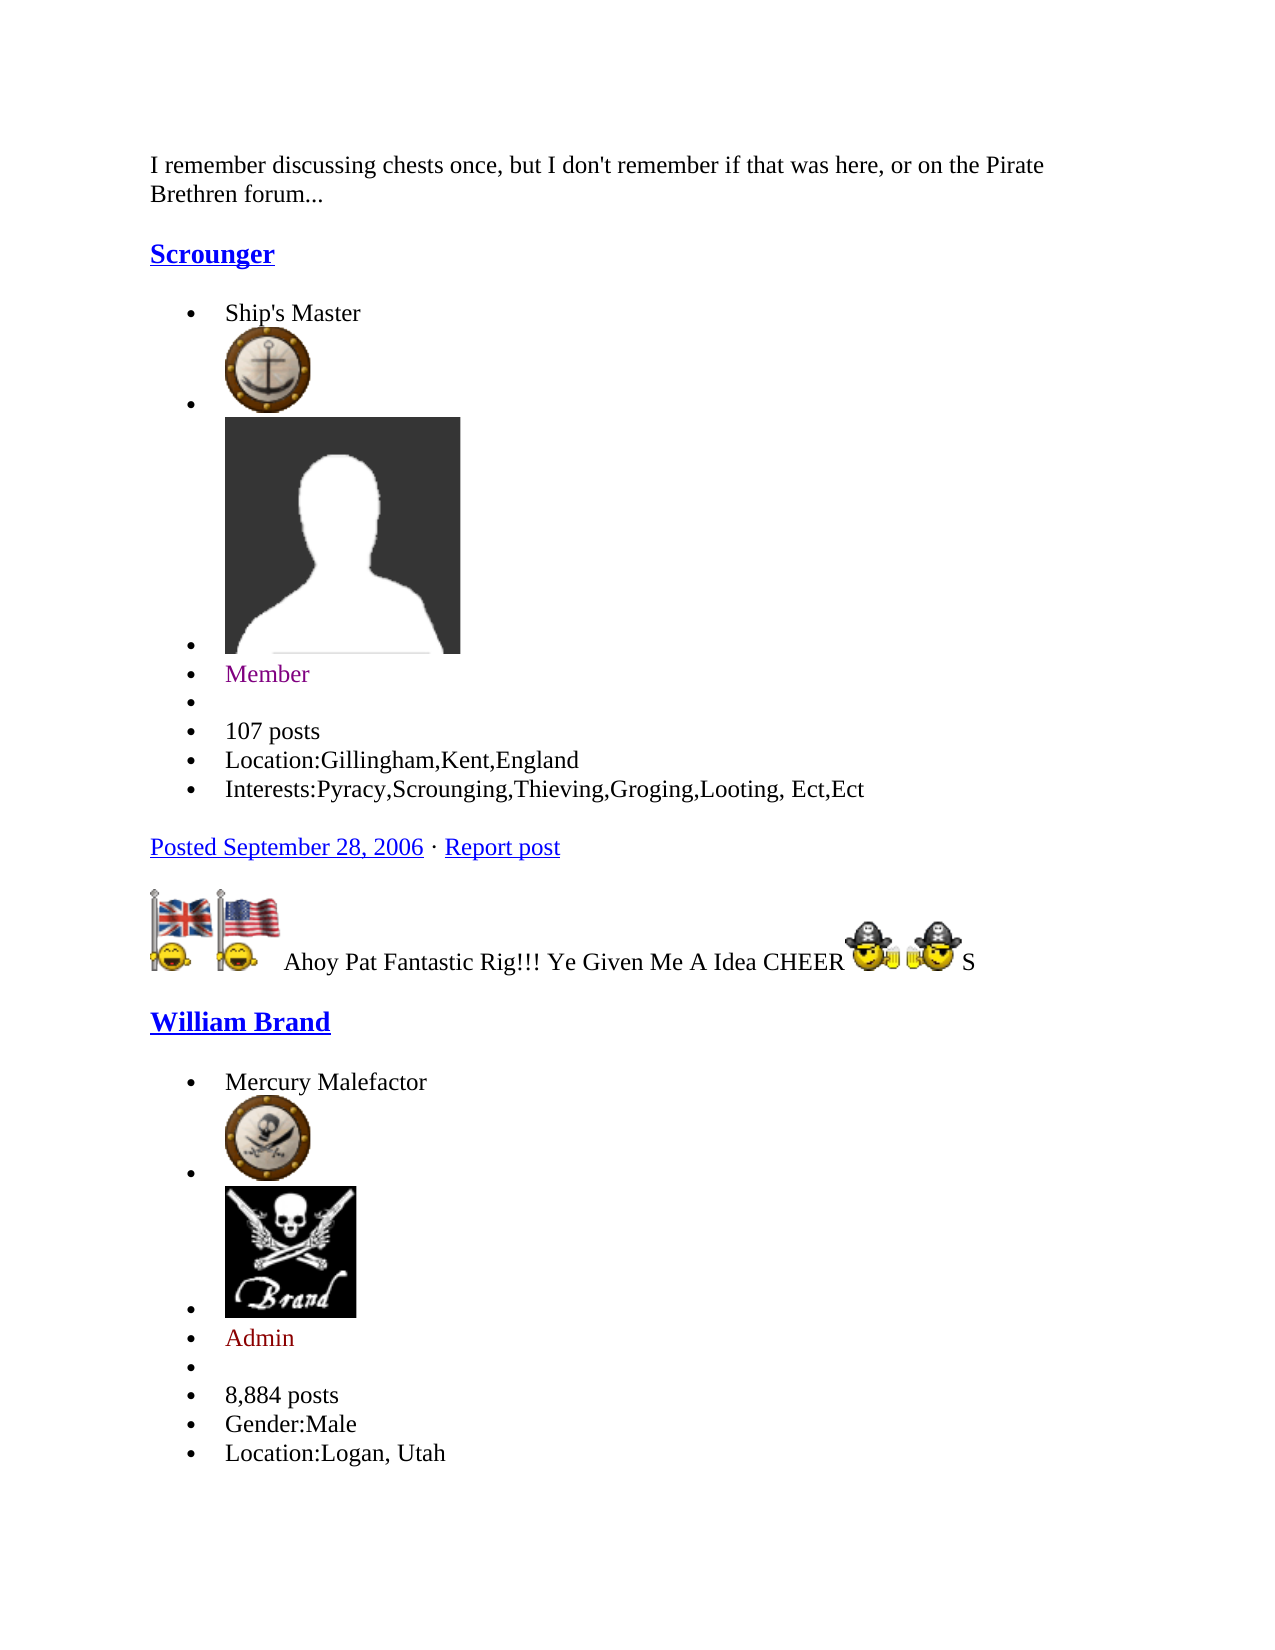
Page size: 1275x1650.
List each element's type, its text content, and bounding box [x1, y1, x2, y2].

list Location:Logan, Utah [187, 1438, 1125, 1467]
text William Brand [150, 1005, 1125, 1038]
list Member [187, 659, 1125, 687]
list 107 posts [187, 716, 1125, 745]
picture [225, 1186, 357, 1318]
list Ship's Master [187, 298, 1125, 327]
picture [225, 417, 461, 654]
picture [225, 1095, 311, 1181]
picture [225, 327, 311, 413]
text Posted September 28, 2006 · Report post [150, 832, 1125, 860]
list 8,884 posts [187, 1381, 1125, 1409]
list Gender:Male [187, 1409, 1125, 1438]
text I remember discussing chests once, but I don't remember if that was here, or on the Pirate Brethren forum... [150, 150, 1125, 207]
picture [845, 920, 962, 971]
list Admin [187, 1323, 1125, 1352]
text Ahoy Pat Fantastic Rig!!! Ye Given Me A Idea CHEERS [150, 889, 1125, 976]
picture [150, 889, 284, 971]
list Interests:Pyracy,Scrounging,Thieving,Groging,Looting, Ect,Ect [187, 774, 1125, 802]
list Location:Gillingham,Kent,England [187, 745, 1125, 774]
text Scrounger [150, 237, 1125, 269]
list Mercury Malefactor [187, 1067, 1125, 1096]
